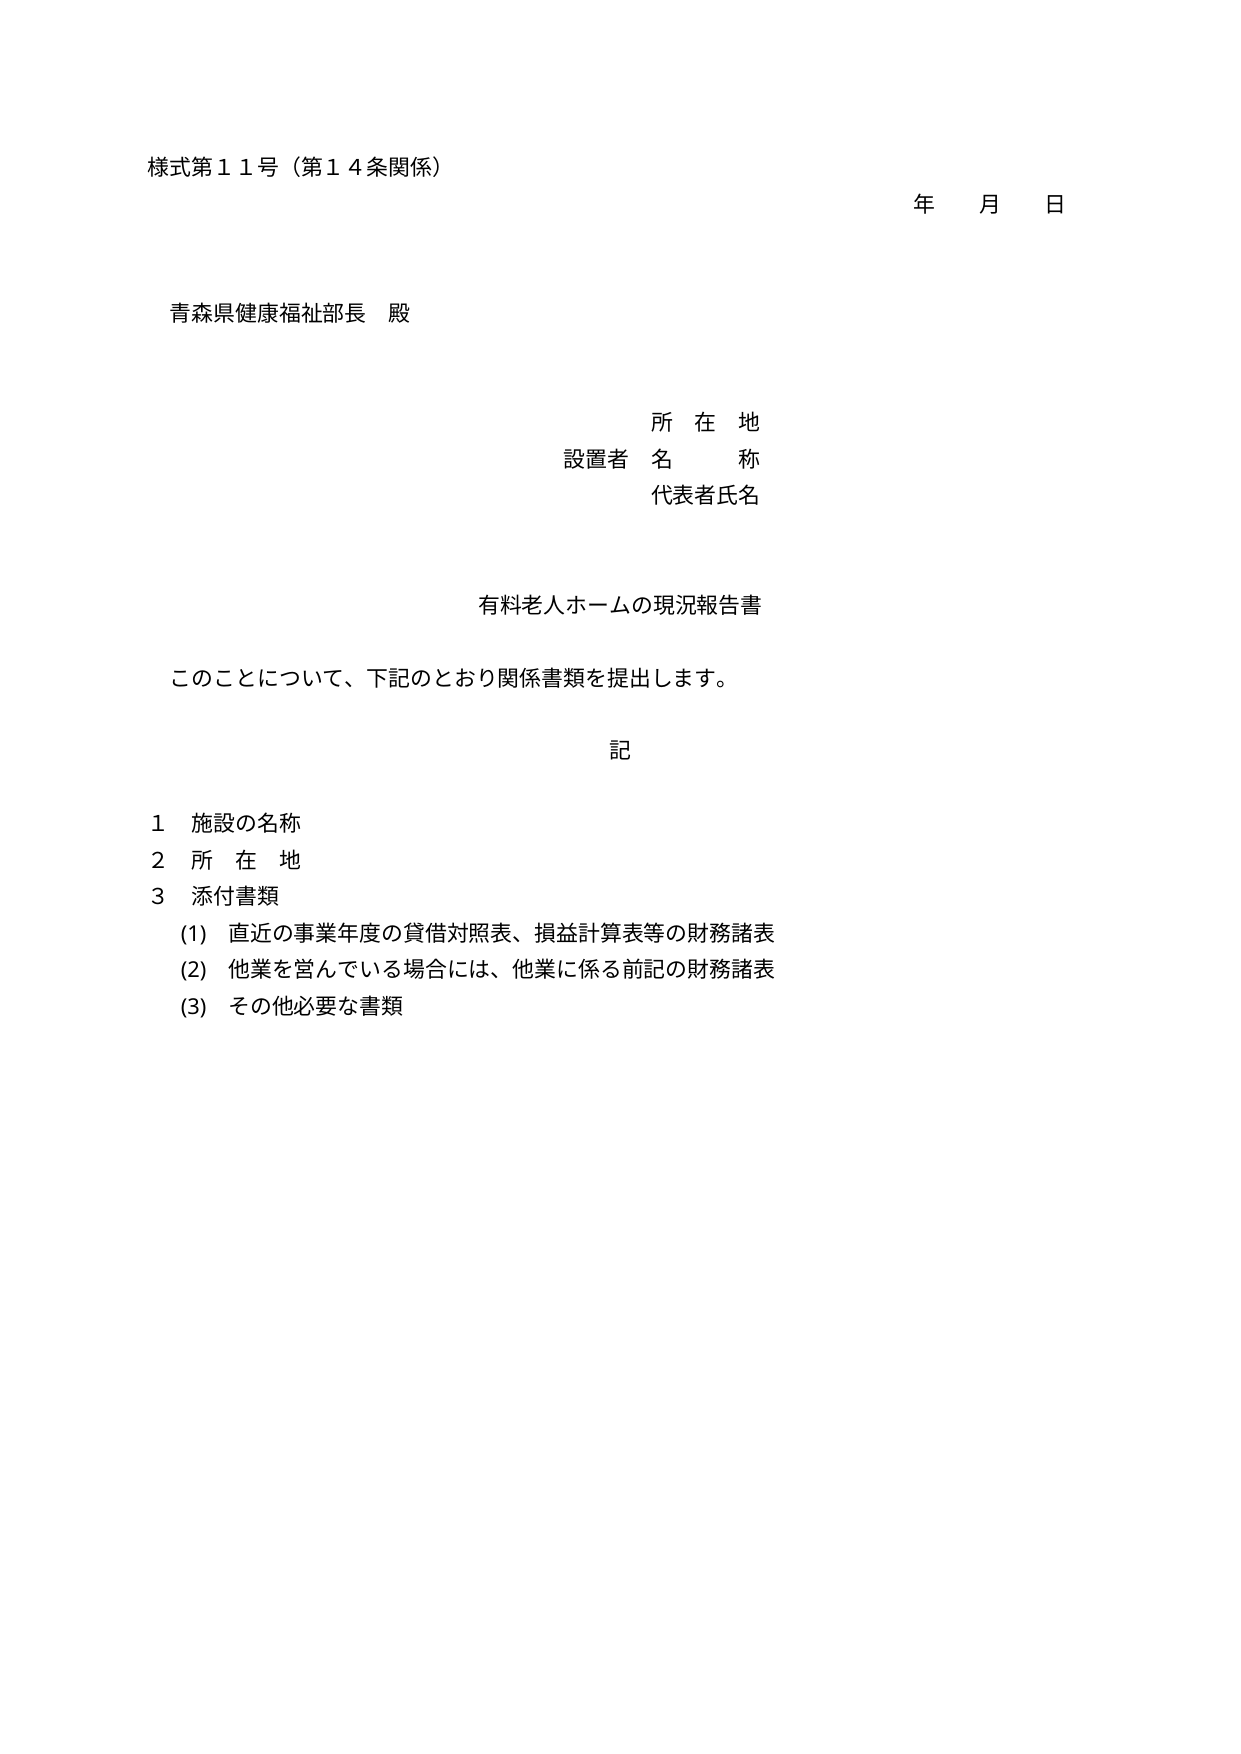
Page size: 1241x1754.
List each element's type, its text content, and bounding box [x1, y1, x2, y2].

text 有料老人ホームの現況報告書 [148, 585, 1092, 622]
text (1) 直近の事業年度の貸借対照表、損益計算表等の財務諸表 [181, 913, 1092, 950]
text 青森県健康福祉部長 殿 [169, 294, 1092, 330]
text このことについて、下記のとおり関係書類を提出します。 [169, 658, 1092, 695]
text 記 [148, 731, 1092, 768]
text 設置者 名 称 [563, 439, 1092, 476]
text １ 施設の名称 [148, 804, 1092, 841]
text 年 月 日 [826, 184, 1092, 221]
text 様式第１１号（第１４条関係） [148, 148, 1092, 184]
text ２ 所 在 地 [148, 841, 1092, 877]
text 所 在 地 [651, 403, 1092, 439]
text ３ 添付書類 [148, 877, 1092, 913]
text (2) 他業を営んでいる場合には、他業に係る前記の財務諸表 [181, 950, 1092, 986]
text 代表者氏名 [651, 476, 1092, 512]
text (3) その他必要な書類 [181, 986, 1092, 1023]
